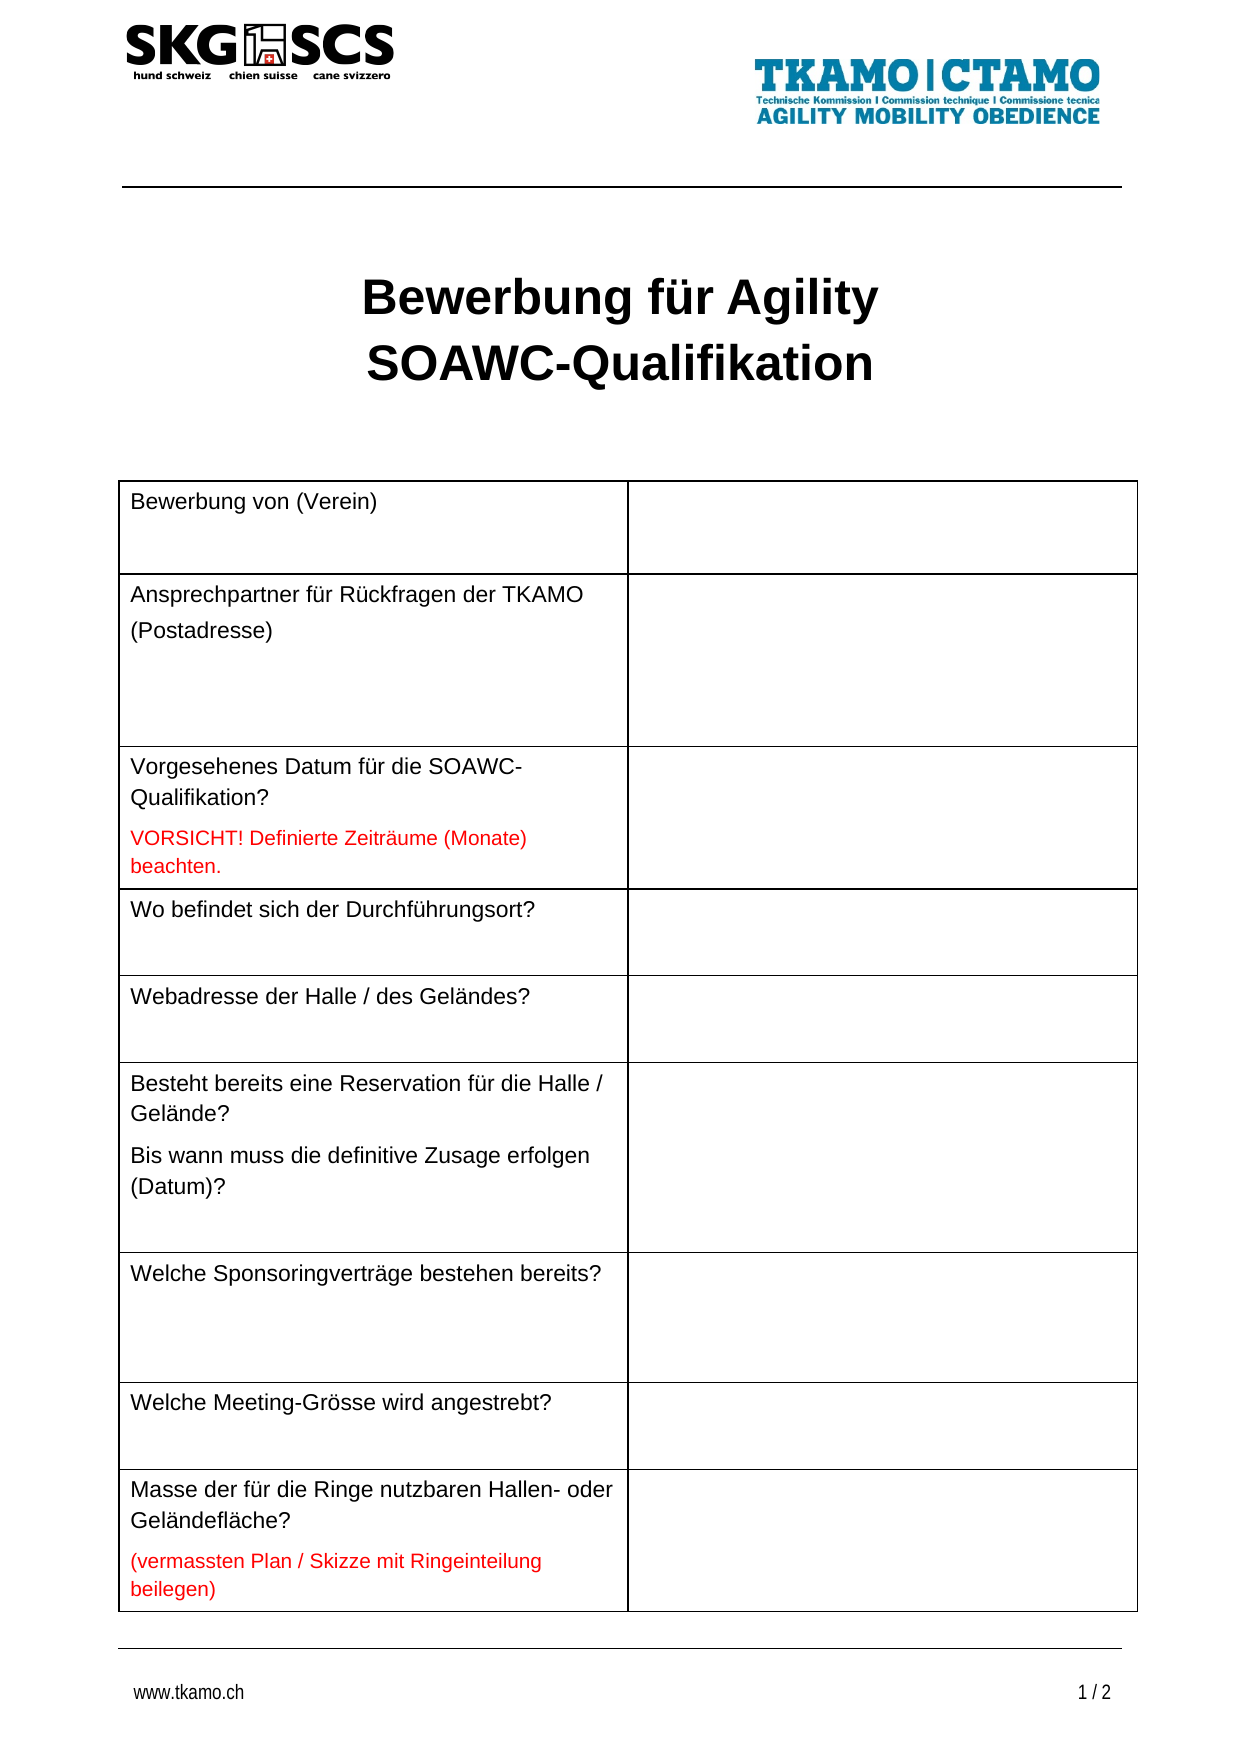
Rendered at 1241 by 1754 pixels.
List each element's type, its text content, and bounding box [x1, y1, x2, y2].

picture [1045, 59, 1056, 70]
table_header [629, 482, 1137, 573]
picture [1079, 67, 1092, 83]
picture [880, 112, 886, 121]
table_cell Welche Meeting-Grösse wird angestrebt? [120, 1383, 627, 1468]
table_cell Webadresse der Halle / des Geländes? [120, 976, 627, 1062]
picture [754, 59, 1100, 124]
picture [1093, 59, 1100, 68]
picture [1024, 111, 1029, 121]
table_header Bewerbung von (Verein) [120, 482, 627, 573]
title Bewerbung für Agility SOAWC-Qualifikation [118, 268, 1122, 391]
table_cell Welche Sponsoringverträge bestehen bereits? [120, 1253, 627, 1382]
picture [863, 59, 874, 70]
table_cell Besteht bereits eine Reservation für die Halle / Gelände? Bis wann muss die definitive Zusage erfolgen (Datum)? [120, 1063, 627, 1252]
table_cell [120, 1470, 627, 1611]
table_cell [629, 976, 1137, 1062]
picture [797, 59, 802, 71]
table_cell [629, 1253, 1137, 1382]
picture [1093, 111, 1100, 121]
table_cell [629, 747, 1137, 888]
table_cell [629, 1063, 1137, 1252]
picture [978, 111, 983, 121]
table_cell [629, 575, 1137, 746]
table_cell [629, 1383, 1137, 1468]
table_cell Wo befindet sich der Durchführungsort? [120, 890, 627, 975]
picture [1061, 117, 1067, 124]
table_cell Vorgesehenes Datum für die SOAWC-Qualifikation? VORSICHT! Definierte Zeiträume (Monate) beachten. [120, 747, 627, 888]
table_cell Ansprechpartner für Rückfragen der TKAMO (Postadresse) [120, 575, 627, 746]
picture [112, 3, 406, 98]
picture [897, 67, 909, 83]
table_cell [629, 890, 1137, 975]
table_cell [629, 1470, 1137, 1611]
